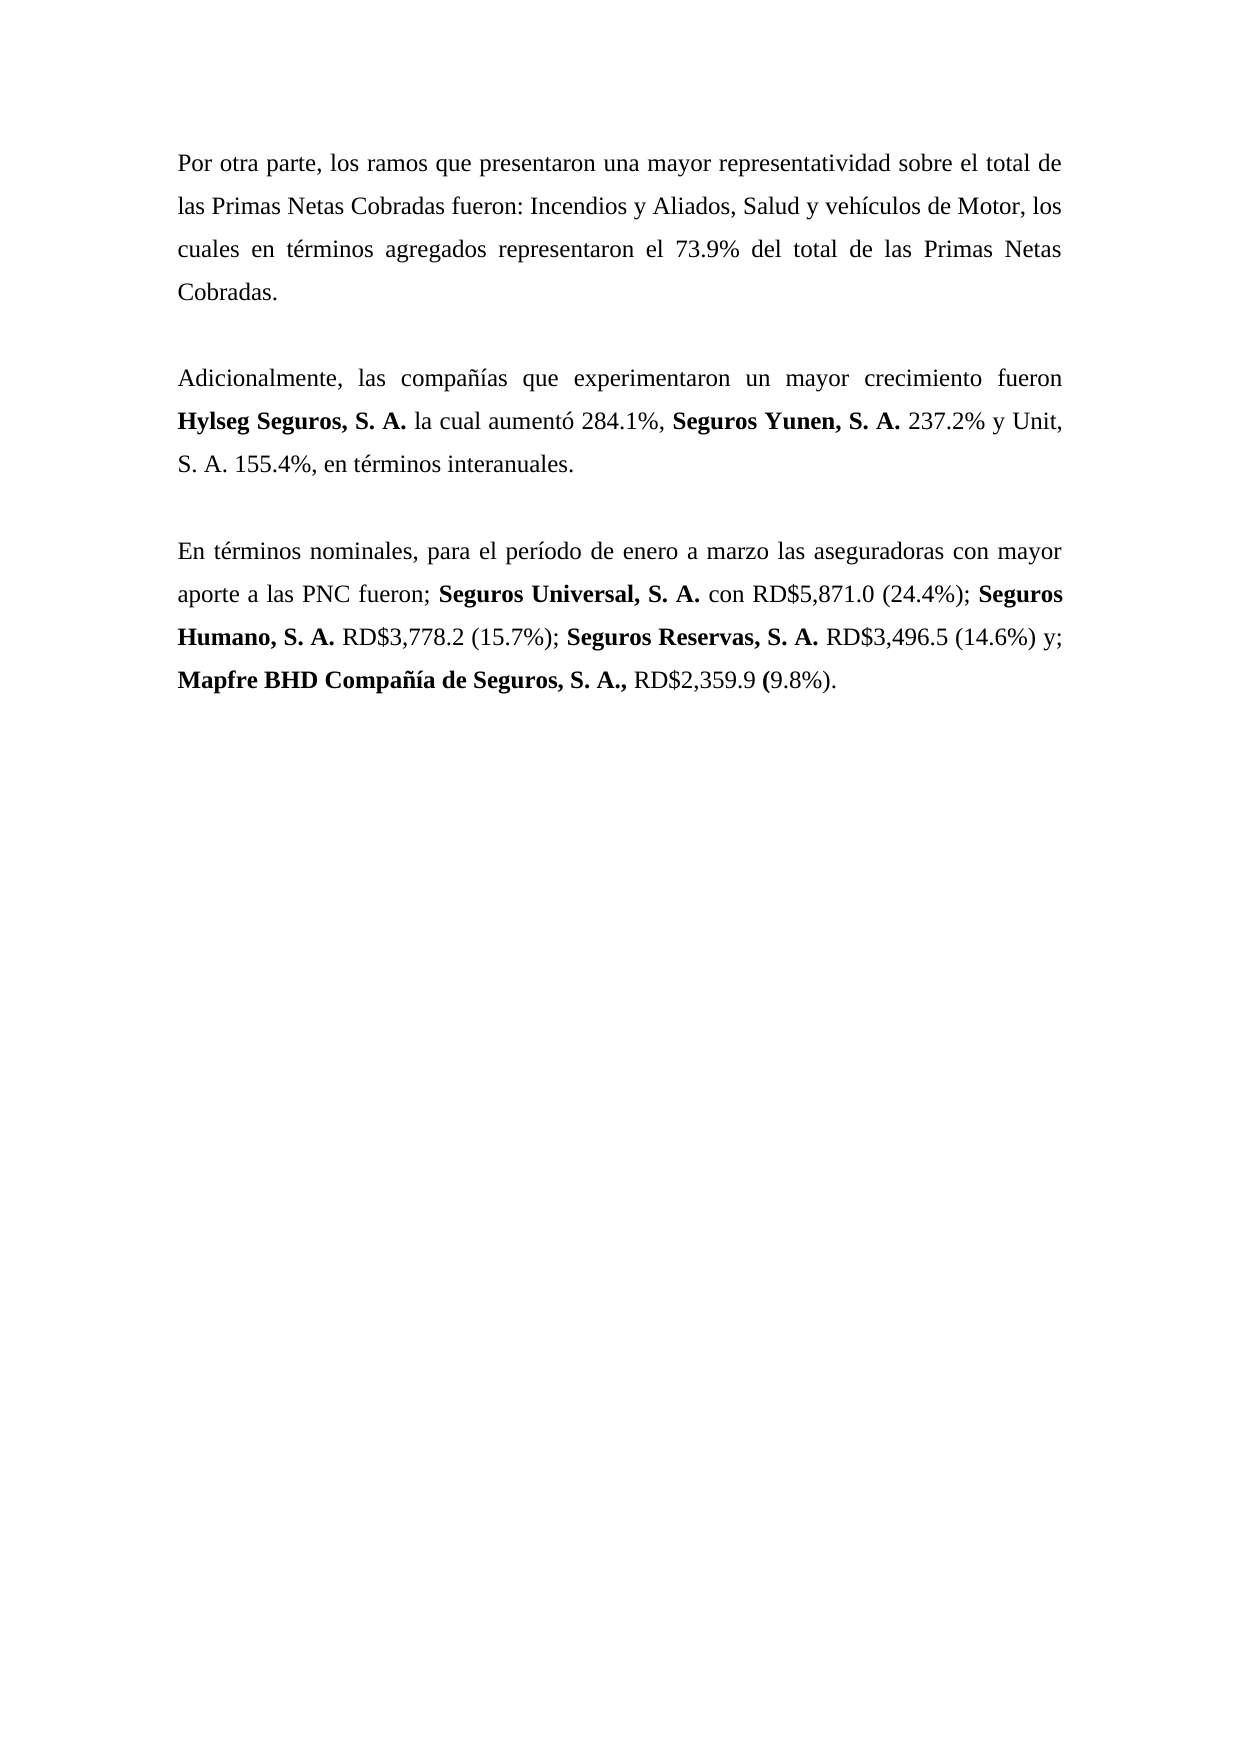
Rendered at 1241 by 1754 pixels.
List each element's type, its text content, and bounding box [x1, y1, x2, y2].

text Por otra parte, los ramos que presentaron una mayor representatividad sobre el total de las Primas Netas Cobradas fueron: Incendios y Aliados, Salud y vehículos de Motor, los cuales en términos agregados representaron el 73.9% del total de las Primas Netas Cobradas. [177, 148, 1063, 306]
text Adicionalmente, las compañías que experimentaron un mayor crecimiento fueron Hylseg Seguros, S. A. la cual aumentó 284.1%, Seguros Yunen, S. A. 237.2% y Unit, S. A. 155.4%, en términos interanuales. [177, 363, 1063, 478]
text En términos nominales, para el período de enero a marzo las aseguradoras con mayor aporte a las PNC fueron; Seguros Universal, S. A. con RD$5,871.0 (24.4%); Seguros Humano, S. A. RD$3,778.2 (15.7%); Seguros Reservas, S. A. RD$3,496.5 (14.6%) y; Mapfre BHD Compañía de Seguros, S. A., RD$2,359.9 (9.8%). [177, 536, 1063, 694]
